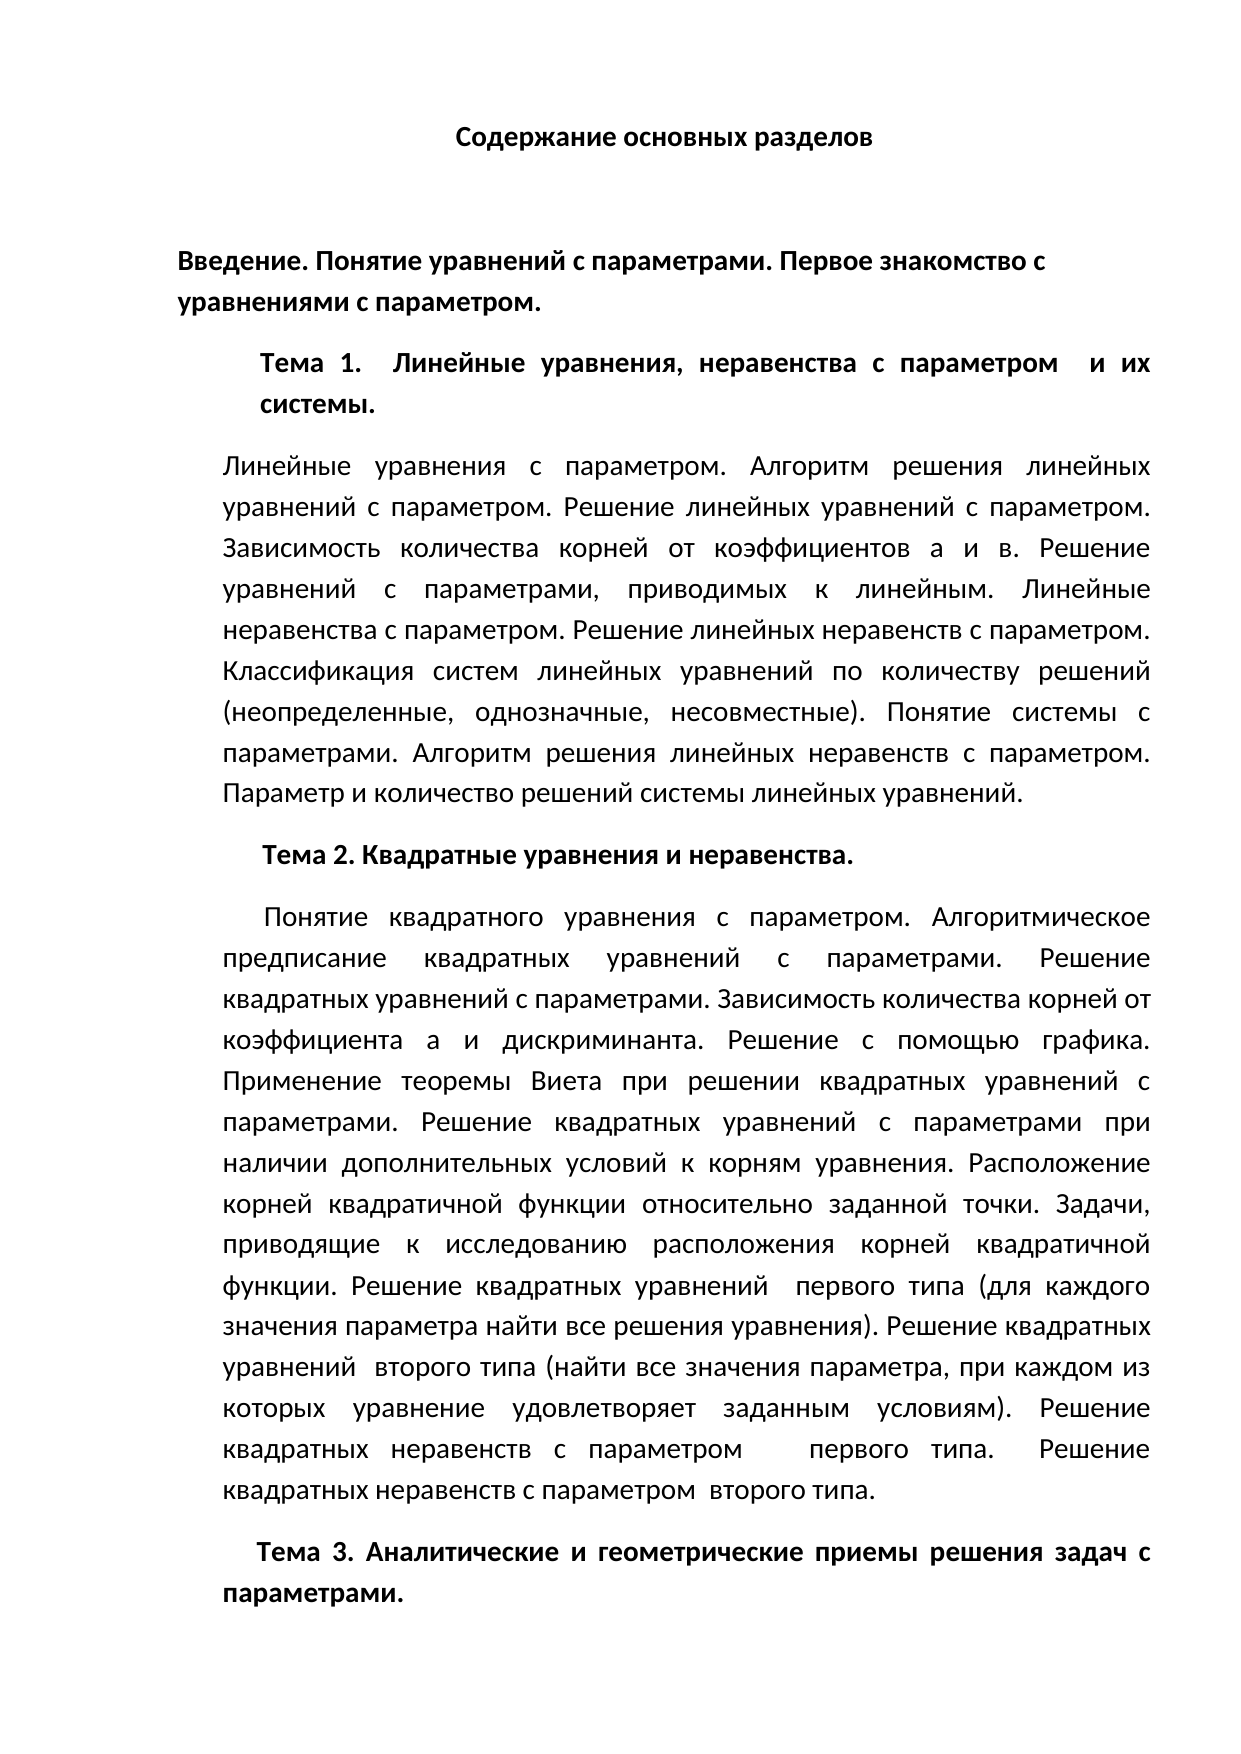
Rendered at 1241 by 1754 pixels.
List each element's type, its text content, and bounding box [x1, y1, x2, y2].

text Тема 3. Аналитические и геометрические приемы решения задач с параметрами. [222, 1533, 1152, 1609]
text Тема 2. Квадратные уравнения и неравенства. [222, 836, 1152, 872]
list Тема 1. Линейные уравнения, неравенства с параметром и их системы. [260, 344, 1152, 421]
text Линейные уравнения с параметром. Алгоритм решения линейных уравнений с параметром. Решение линейных уравнений с параметром. Зависимость количества корней от коэффициентов а и в. Решение уравнений с параметрами, приводимых к линейным. Линейные неравенства с параметром. Решение линейных неравенств с параметром. Классификация систем линейных уравнений по количеству решений (неопределенные, однозначные, несовместные). Понятие системы с параметрами. Алгоритм решения линейных неравенств с параметром. Параметр и количество решений системы линейных уравнений. [222, 447, 1152, 810]
text Содержание основных разделов [177, 118, 1152, 154]
text Введение. Понятие уравнений с параметрами. Первое знакомство с уравнениями с параметром. [177, 242, 1152, 318]
text Понятие квадратного уравнения с параметром. Алгоритмическое предписание квадратных уравнений с параметрами. Решение квадратных уравнений с параметрами. Зависимость количества корней от коэффициента а и дискриминанта. Решение с помощью графика. Применение теоремы Виета при решении квадратных уравнений с параметрами. Решение квадратных уравнений с параметрами при наличии дополнительных условий к корням уравнения. Расположение корней квадратичной функции относительно заданной точки. Задачи, приводящие к исследованию расположения корней квадратичной функции. Решение квадратных уравнений первого типа (для каждого значения параметра найти все решения уравнения). Решение квадратных уравнений второго типа (найти все значения параметра, при каждом из которых уравнение удовлетворяет заданным условиям). Решение квадратных неравенств с параметром первого типа. Решение квадратных неравенств с параметром второго типа. [222, 898, 1152, 1507]
